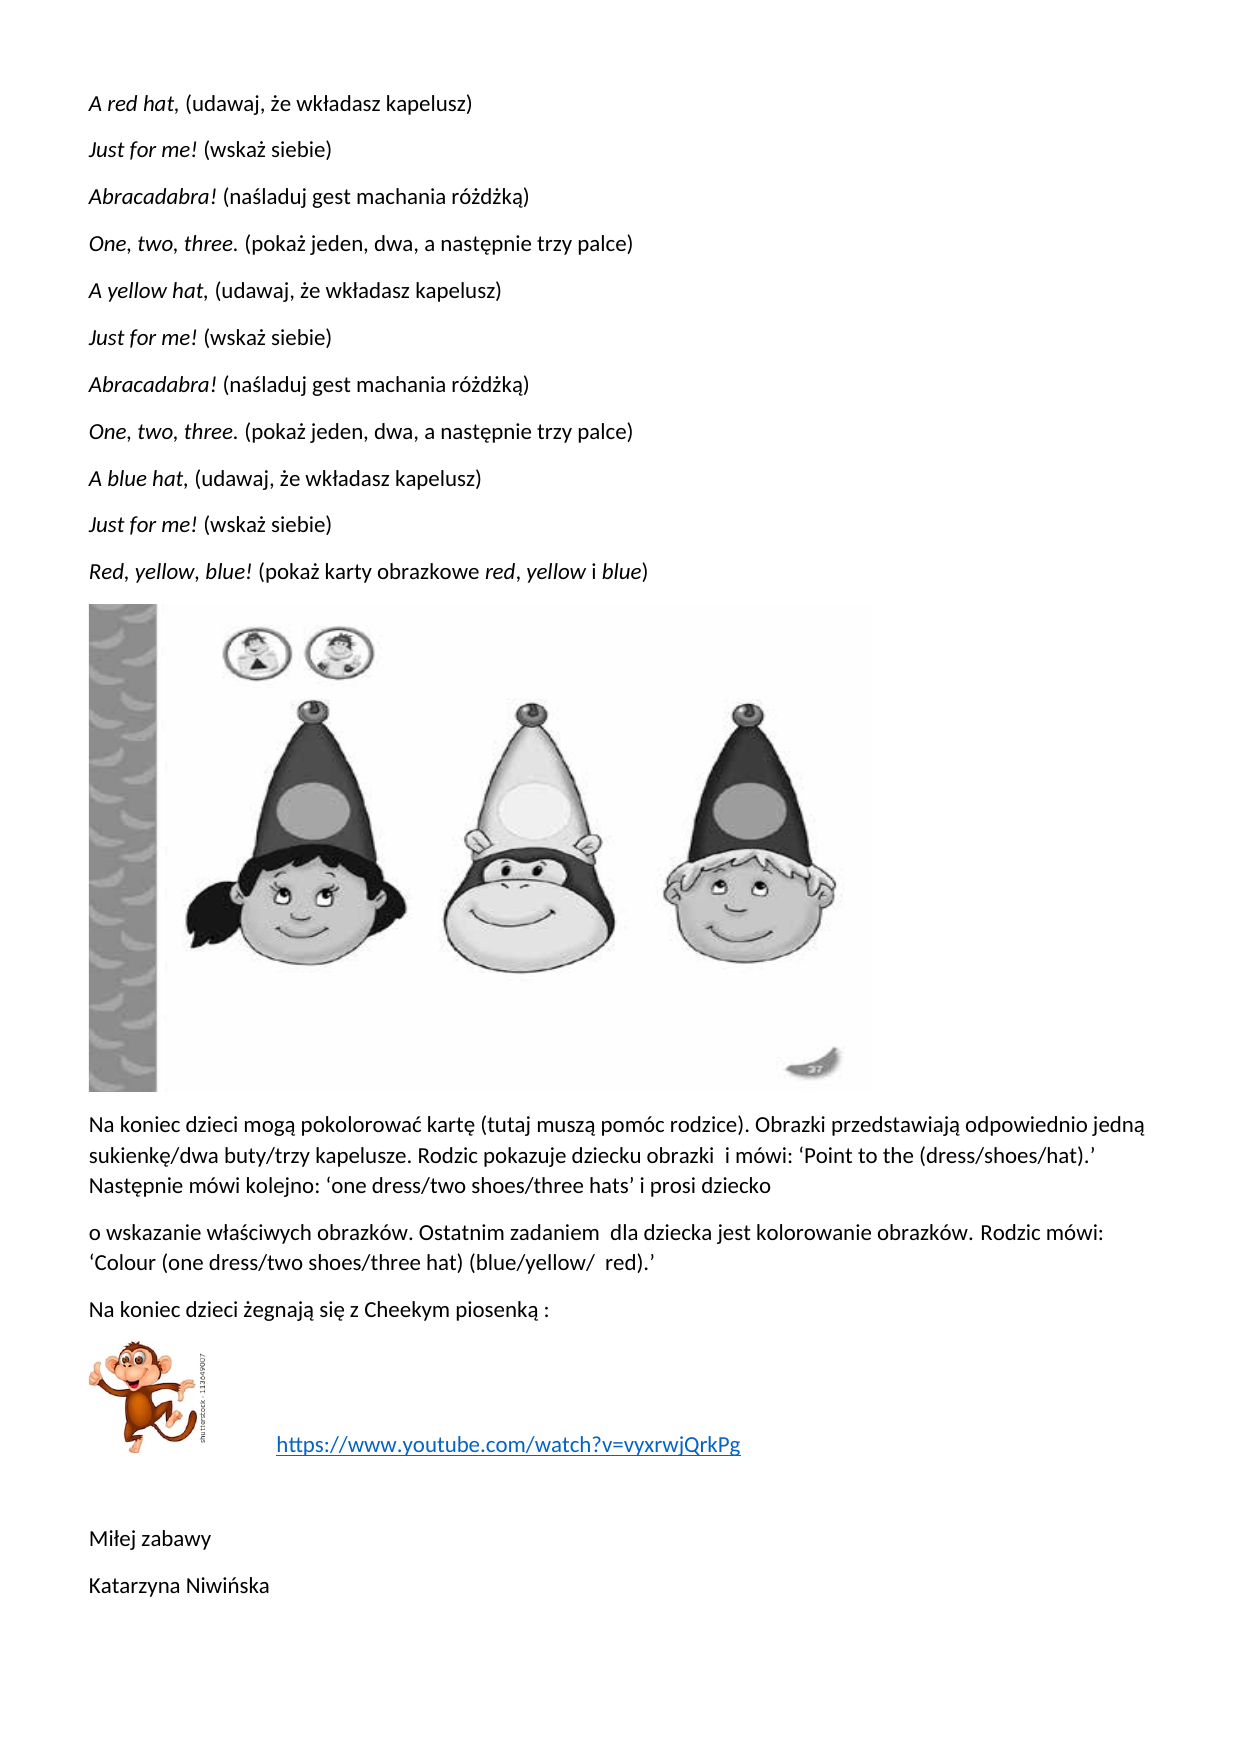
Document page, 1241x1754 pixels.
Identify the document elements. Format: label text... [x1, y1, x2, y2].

text https://www.youtube.com/watch?v=vyxrwjQrkPg [89, 1342, 1152, 1458]
text Na koniec dzieci mogą pokolorować kartę (tutaj muszą pomóc rodzice). Obrazki przedstawiają odpowiednio jedną sukienkę/dwa buty/trzy kapelusze. Rodzic pokazuje dziecku obrazki i mówi: ‘Point to the (dress/shoes/hat).’ Następnie mówi kolejno: ‘one dress/two shoes/three hats’ i prosi dziecko [89, 1111, 1152, 1199]
text Abracadabra! (naśladuj gest machania różdżką) [89, 370, 1152, 398]
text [89, 229, 1152, 257]
text Just for me! (wskaż siebie) [89, 511, 1152, 538]
text o wskazanie właściwych obrazków. Ostatnim zadaniem dla dziecka jest kolorowanie obrazków. Rodzic mówi: ‘Colour (one dress/two shoes/three hat) (blue/yellow/ red).’ [89, 1218, 1152, 1276]
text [89, 182, 1152, 210]
text Katarzyna Niwińska [89, 1571, 1152, 1599]
picture [88, 1341, 209, 1453]
text Miłej zabawy [89, 1524, 1152, 1552]
text Red, yellow, blue! (pokaż karty obrazkowe red, yellow i blue) [89, 557, 1152, 585]
text A red hat, (udawaj, że wkładasz kapelusz) [89, 89, 1152, 117]
text Na koniec dzieci żegnają się z Cheekym piosenką : [89, 1295, 1152, 1323]
text Just for me! (wskaż siebie) [89, 136, 1152, 163]
text One, two, three. (pokaż jeden, dwa, a następnie trzy palce) [89, 417, 1152, 445]
text Just for me! (wskaż siebie) [89, 323, 1152, 351]
text A yellow hat, (udawaj, że wkładasz kapelusz) [89, 276, 1152, 304]
text A blue hat, (udawaj, że wkładasz kapelusz) [89, 464, 1152, 492]
